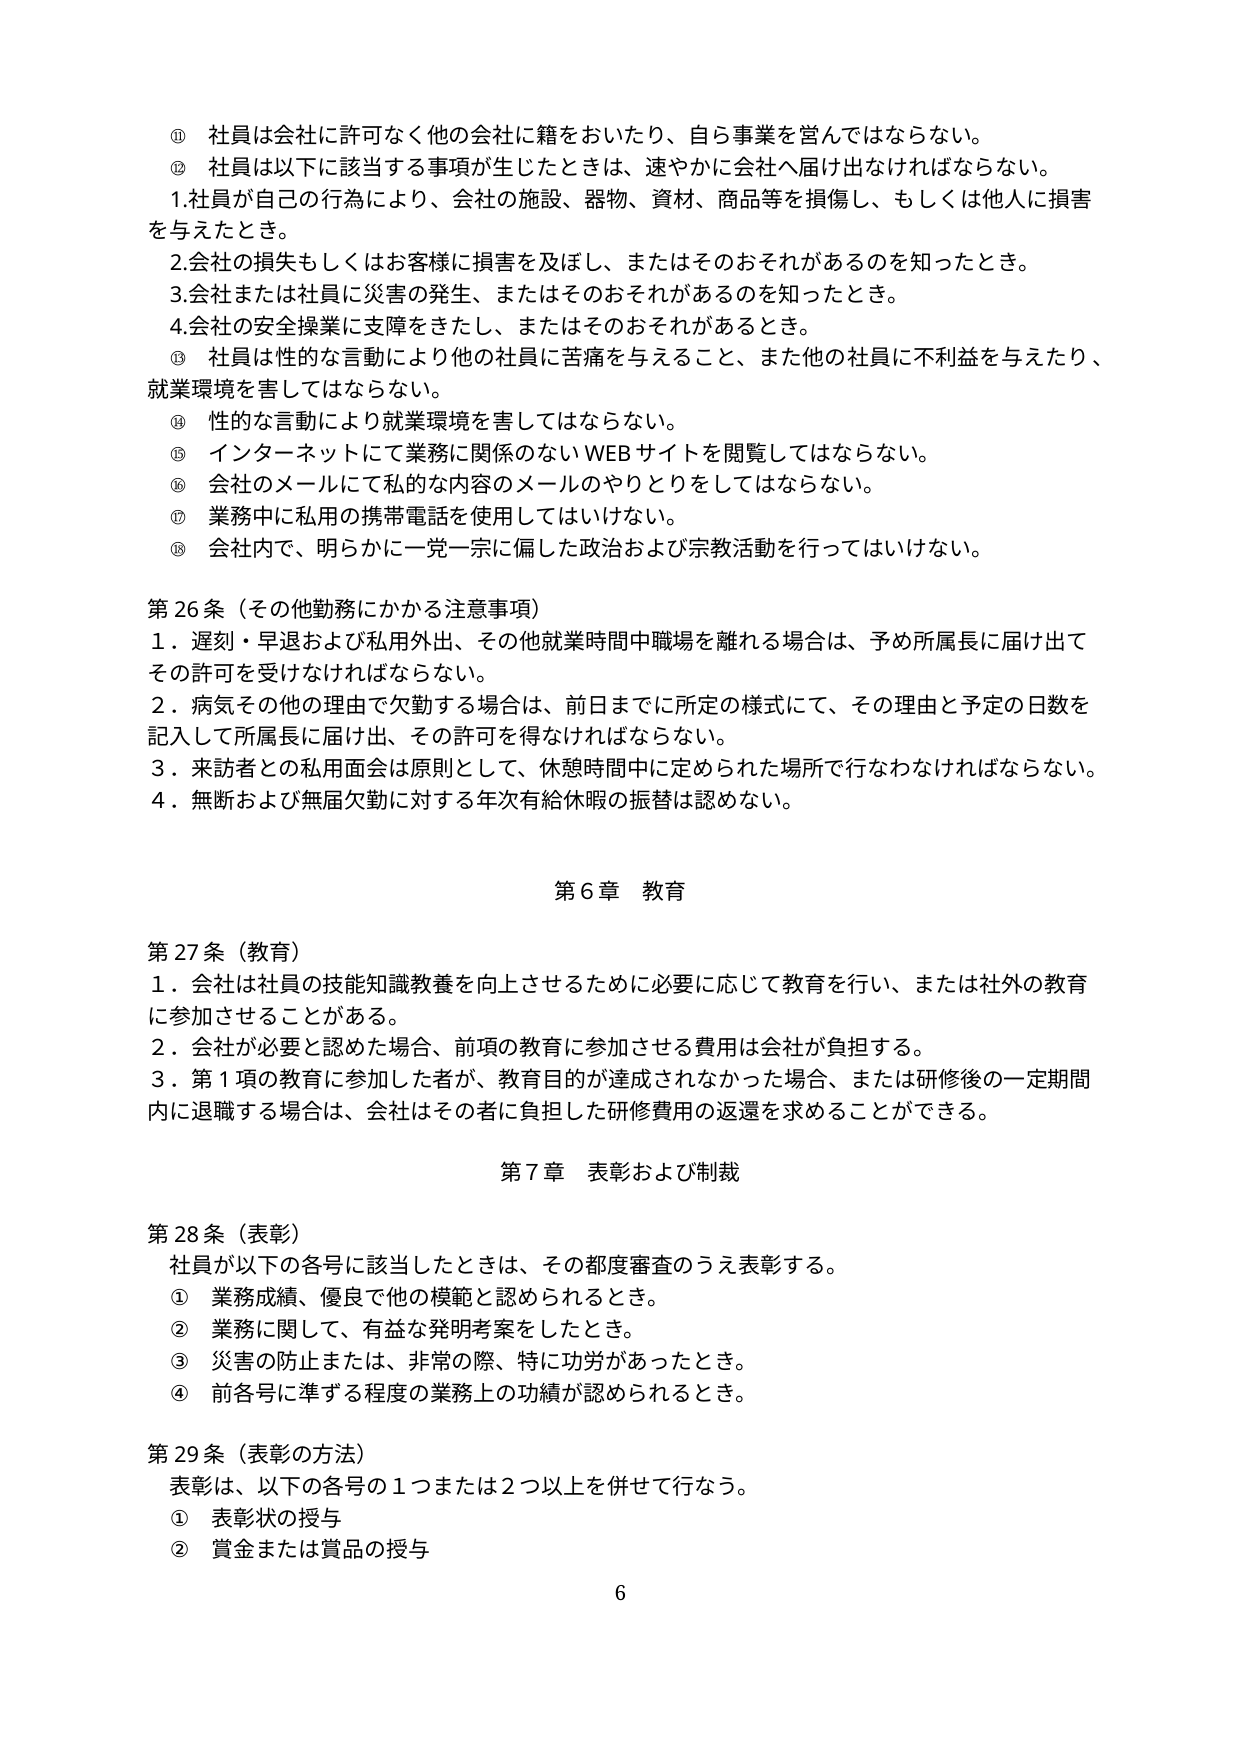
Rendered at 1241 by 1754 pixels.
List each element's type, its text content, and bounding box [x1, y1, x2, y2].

text １．会社は社員の技能知識教養を向上させるために必要に応じて教育を行い、または社外の教育に参加させることがある。 [148, 967, 1092, 1030]
text ③ 災害の防止または、非常の際、特に功労があったとき。 [148, 1344, 1092, 1376]
text ⑭ 性的な言動により就業環境を害してはならない。 [148, 404, 1092, 436]
text 第29条（表彰の方法） [148, 1437, 1092, 1469]
text ４．無断および無届欠勤に対する年次有給休暇の振替は認めない。 [148, 783, 1092, 814]
text ⑯ 会社のメールにて私的な内容のメールのやりとりをしてはならない。 [148, 467, 1092, 499]
text 社員が以下の各号に該当したときは、その都度審査のうえ表彰する。 [148, 1248, 1092, 1280]
text 第26条（その他勤務にかかる注意事項） [148, 592, 1092, 624]
text 4.会社の安全操業に支障をきたし、またはそのおそれがあるとき。 [148, 309, 1092, 340]
text ２．会社が必要と認めた場合、前項の教育に参加させる費用は会社が負担する。 [148, 1030, 1092, 1062]
text 表彰は、以下の各号の１つまたは２つ以上を併せて行なう。 [148, 1469, 1092, 1501]
text ⑱ 会社内で、明らかに一党一宗に偏した政治および宗教活動を行ってはいけない。 [148, 531, 1092, 563]
text 1.社員が自己の行為により、会社の施設、器物、資材、商品等を損傷し、もしくは他人に損害を与えたとき。 [148, 182, 1092, 245]
text ② 業務に関して、有益な発明考案をしたとき。 [148, 1312, 1092, 1344]
text ⑫ 社員は以下に該当する事項が生じたときは、速やかに会社へ届け出なければならない。 [148, 150, 1092, 182]
text ⑪ 社員は会社に許可なく他の会社に籍をおいたり、自ら事業を営んではならない。 [148, 118, 1092, 150]
text 2.会社の損失もしくはお客様に損害を及ぼし、またはそのおそれがあるのを知ったとき。 [148, 245, 1092, 277]
text 第７章 表彰および制裁 [148, 1155, 1092, 1187]
text 第６章 教育 [148, 874, 1092, 906]
text ① 業務成績、優良で他の模範と認められるとき。 [148, 1280, 1092, 1312]
text １．遅刻・早退および私用外出、その他就業時間中職場を離れる場合は、予め所属長に届け出てその許可を受けなければならない。 [148, 624, 1092, 688]
text ３．第1項の教育に参加した者が、教育目的が達成されなかった場合、または研修後の一定期間内に退職する場合は、会社はその者に負担した研修費用の返還を求めることができる。 [148, 1062, 1092, 1126]
text ３．来訪者との私用面会は原則として、休憩時間中に定められた場所で行なわなければならない。 [148, 751, 1092, 783]
text 第28条（表彰） [148, 1217, 1092, 1248]
text ⑮ インターネットにて業務に関係のないWEBサイトを閲覧してはならない。 [148, 436, 1092, 467]
text 3.会社または社員に災害の発生、またはそのおそれがあるのを知ったとき。 [148, 277, 1092, 309]
text ① 表彰状の授与 [148, 1501, 1092, 1532]
text 第27条（教育） [148, 935, 1092, 967]
text ② 賞金または賞品の授与 [148, 1532, 1092, 1564]
text ⑬ 社員は性的な言動により他の社員に苦痛を与えること、また他の社員に不利益を与えたり、就業環境を害してはならない。 [148, 340, 1092, 404]
text ④ 前各号に準ずる程度の業務上の功績が認められるとき。 [148, 1376, 1092, 1407]
text ２．病気その他の理由で欠勤する場合は、前日までに所定の様式にて、その理由と予定の日数を記入して所属長に届け出、その許可を得なければならない。 [148, 688, 1092, 751]
text ⑰ 業務中に私用の携帯電話を使用してはいけない。 [148, 499, 1092, 531]
